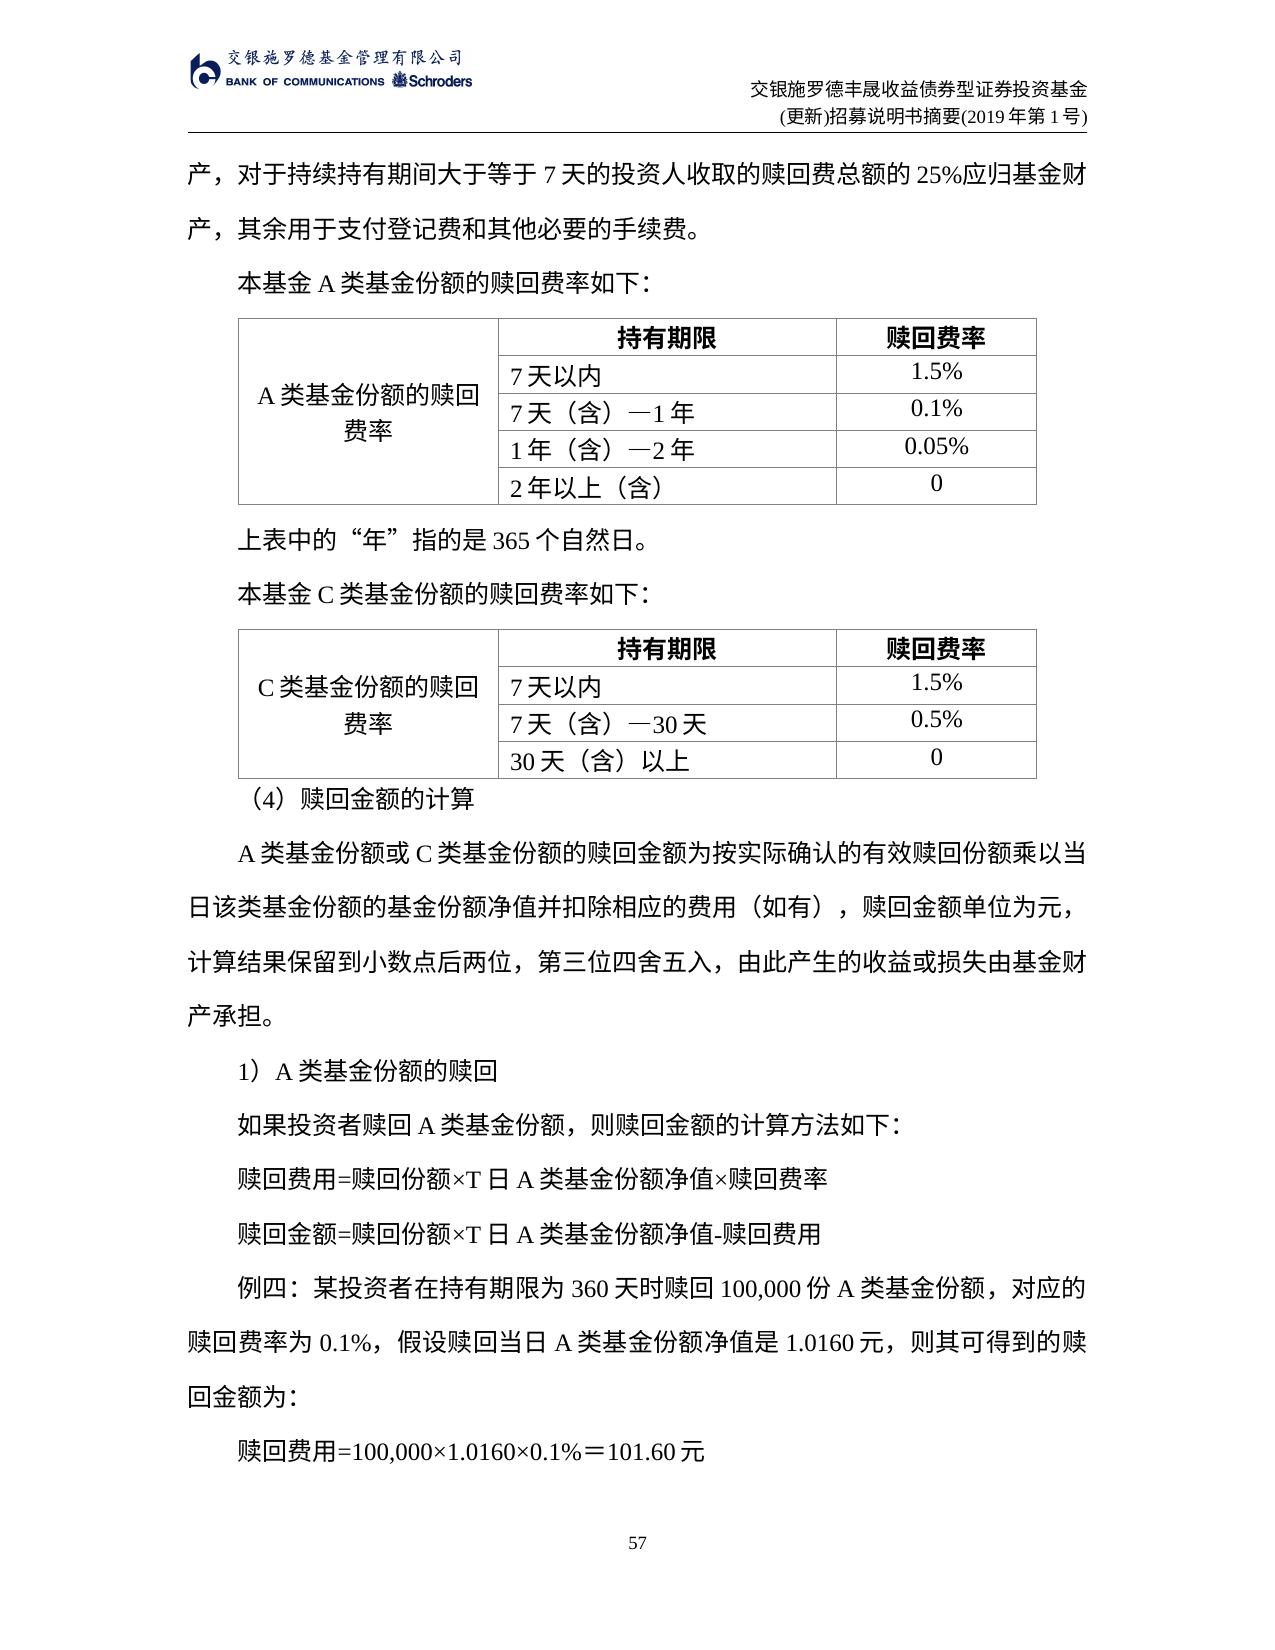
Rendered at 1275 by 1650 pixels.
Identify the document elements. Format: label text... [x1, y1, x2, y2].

table_cell 7天以内 [499, 356, 836, 392]
table_cell 7天（含）—30天 [499, 705, 836, 741]
table_cell 2年以上（含） [499, 468, 836, 504]
table_header 持有期限 [499, 319, 836, 355]
table_header C类基金份额的赎回费率 [239, 630, 498, 778]
text 如果投资者赎回A类基金份额，则赎回金额的计算方法如下： [187, 1105, 1087, 1142]
table_cell 1年（含）—2年 [499, 431, 836, 467]
table_cell 0 [837, 468, 1036, 504]
text （4）赎回金额的计算 [187, 779, 1087, 815]
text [187, 155, 1087, 245]
table_cell 30天（含）以上 [499, 742, 836, 778]
table_cell 0.5% [837, 705, 1036, 741]
picture [190, 50, 472, 89]
table_cell 0 [837, 742, 1036, 778]
text 上表中的“年”指的是365个自然日。 [187, 520, 1087, 556]
table_cell 7天以内 [499, 667, 836, 703]
table_cell 0.05% [837, 431, 1036, 467]
text 赎回费用=赎回份额×T日A类基金份额净值×赎回费率 [187, 1160, 1087, 1196]
table_header A类基金份额的赎回费率 [239, 319, 498, 504]
table_header 持有期限 [499, 630, 836, 666]
table_header 赎回费率 [837, 630, 1036, 666]
table_header 赎回费率 [837, 319, 1036, 355]
text A类基金份额或C类基金份额的赎回金额为按实际确认的有效赎回份额乘以当日该类基金份额的基金份额净值并扣除相应的费用（如有），赎回金额单位为元，计算结果保留到小数点后两位，第三位四舍五入，由此产生的收益或损失由基金财产承担。 [187, 833, 1087, 1033]
table_cell 0.1% [837, 394, 1036, 430]
text 1）A类基金份额的赎回 [187, 1051, 1087, 1087]
table_cell 1.5% [837, 667, 1036, 703]
text 例四：某投资者在持有期限为360天时赎回100,000份A类基金份额，对应的赎回费率为0.1%，假设赎回当日A类基金份额净值是1.0160元，则其可得到的赎回金额为： [187, 1268, 1087, 1413]
text 赎回费用=100,000×1.0160×0.1%＝101.60元 [187, 1432, 1087, 1468]
text 赎回金额=赎回份额×T日A类基金份额净值-赎回费用 [187, 1214, 1087, 1250]
text 本基金A类基金份额的赎回费率如下： [187, 263, 1087, 300]
table_cell 7天（含）—1年 [499, 394, 836, 430]
table_cell 1.5% [837, 356, 1036, 392]
text 本基金C类基金份额的赎回费率如下： [187, 574, 1087, 611]
